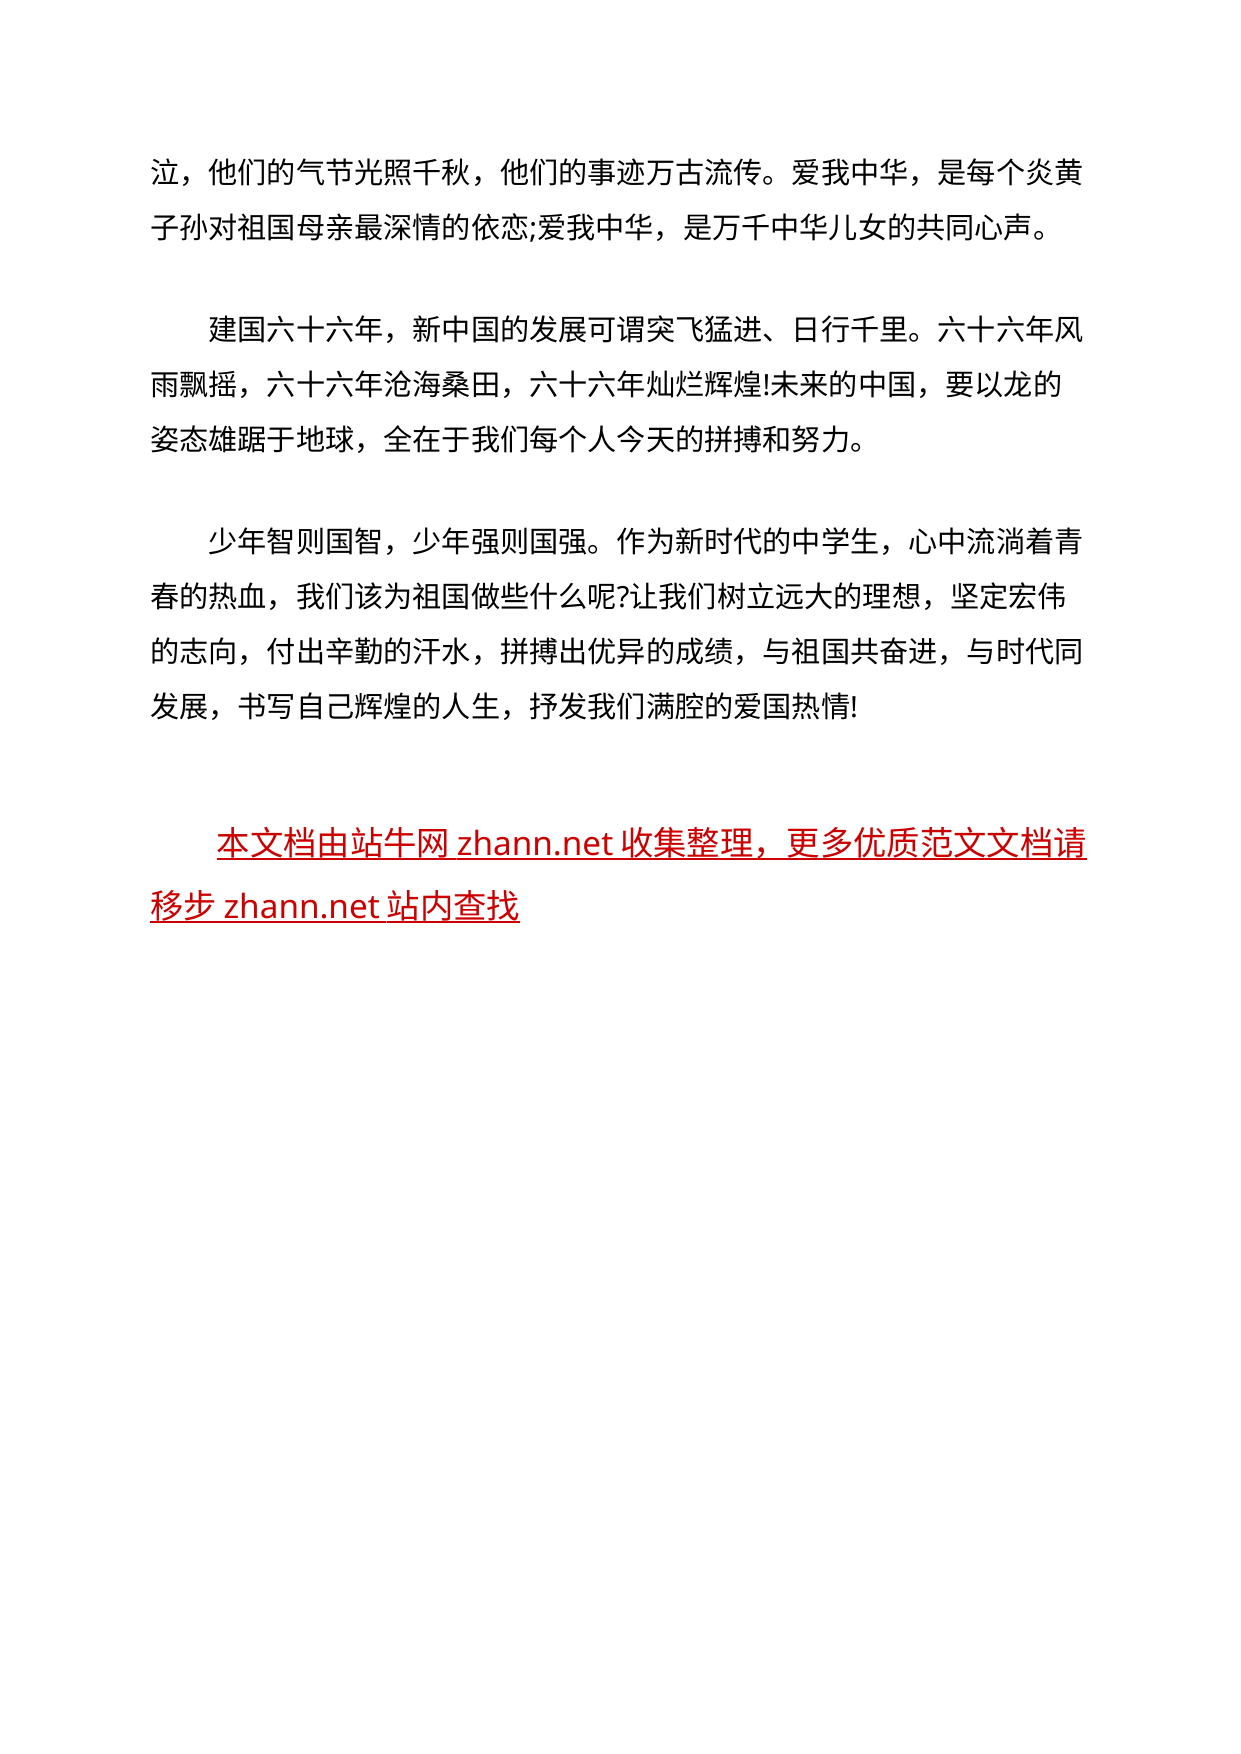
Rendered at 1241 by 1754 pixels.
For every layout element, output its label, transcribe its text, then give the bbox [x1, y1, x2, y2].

text 建国六十六年，新中国的发展可谓突飞猛进、日行千里。六十六年风雨飘摇，六十六年沧海桑田，六十六年灿烂辉煌!未来的中国，要以龙的姿态雄踞于地球，全在于我们每个人今天的拼搏和努力。 [150, 307, 1090, 459]
text 少年智则国智，少年强则国强。作为新时代的中学生，心中流淌着青春的热血，我们该为祖国做些什么呢?让我们树立远大的理想，坚定宏伟的志向，付出辛勤的汗水，拼搏出优异的成绩，与祖国共奋进，与时代同发展，书写自己辉煌的人生，抒发我们满腔的爱国热情! [150, 518, 1090, 726]
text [150, 150, 1090, 247]
text 本文档由站牛网zhann.net收集整理，更多优质范文文档请移步zhann.net站内查找 [150, 817, 1090, 928]
